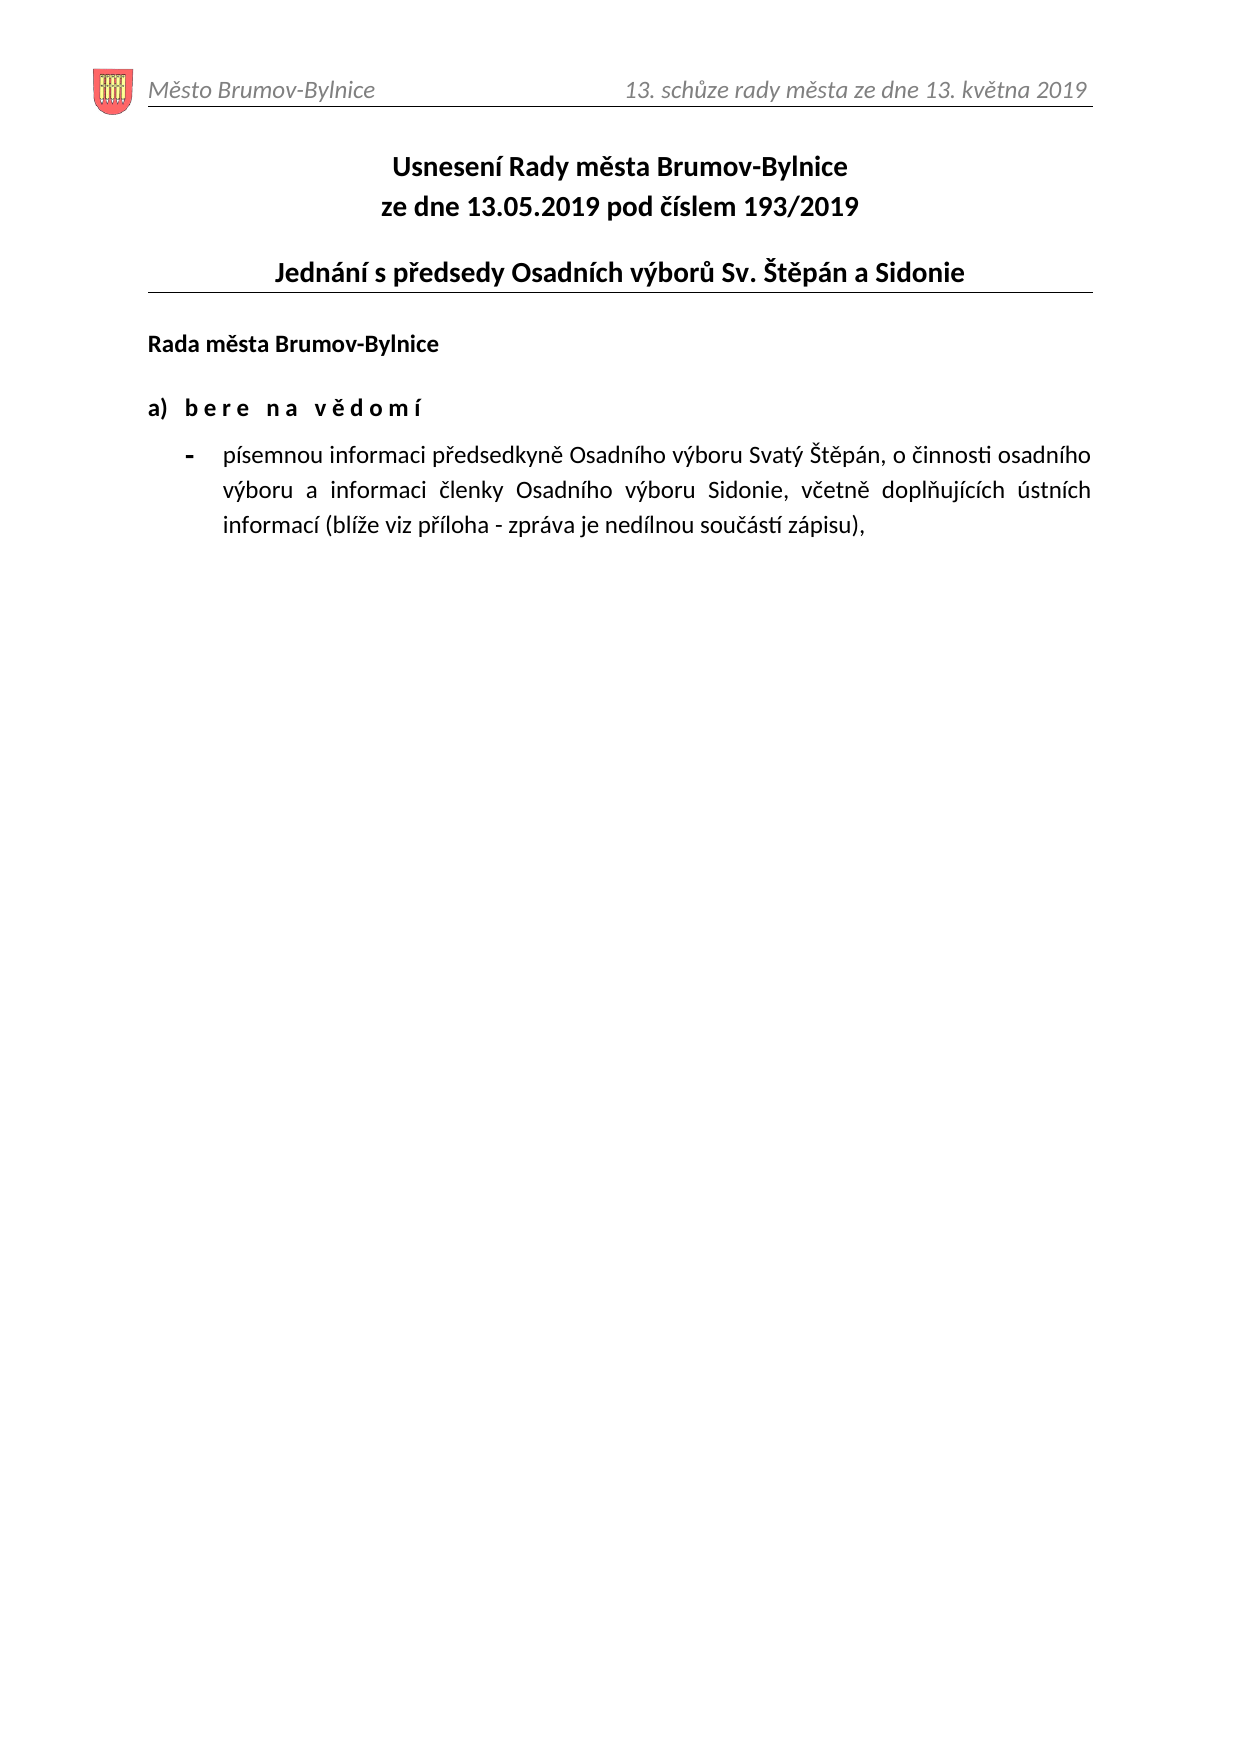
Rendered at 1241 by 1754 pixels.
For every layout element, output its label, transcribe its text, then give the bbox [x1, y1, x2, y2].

list písemnou informaci předsedkyně Osadního výboru Svatý Štěpán, o činnosti osadního výboru a informaci členky Osadního výboru Sidonie, včetně doplňujících ústních informací (blíže viz příloha - zpráva je nedílnou součástí zápisu), [185, 439, 1093, 540]
text ze dne 13.05.2019 pod číslem 193/2019 [148, 188, 1093, 224]
text Rada města Brumov-Bylnice [148, 328, 1093, 358]
text Usnesení Rady města Brumov-Bylnice [148, 148, 1093, 183]
text Jednání s předsedy Osadních výborů Sv. Štěpán a Sidonie [148, 254, 1093, 292]
text a) b e r e n a v ě d o m í [148, 392, 1093, 422]
picture [87, 67, 134, 117]
